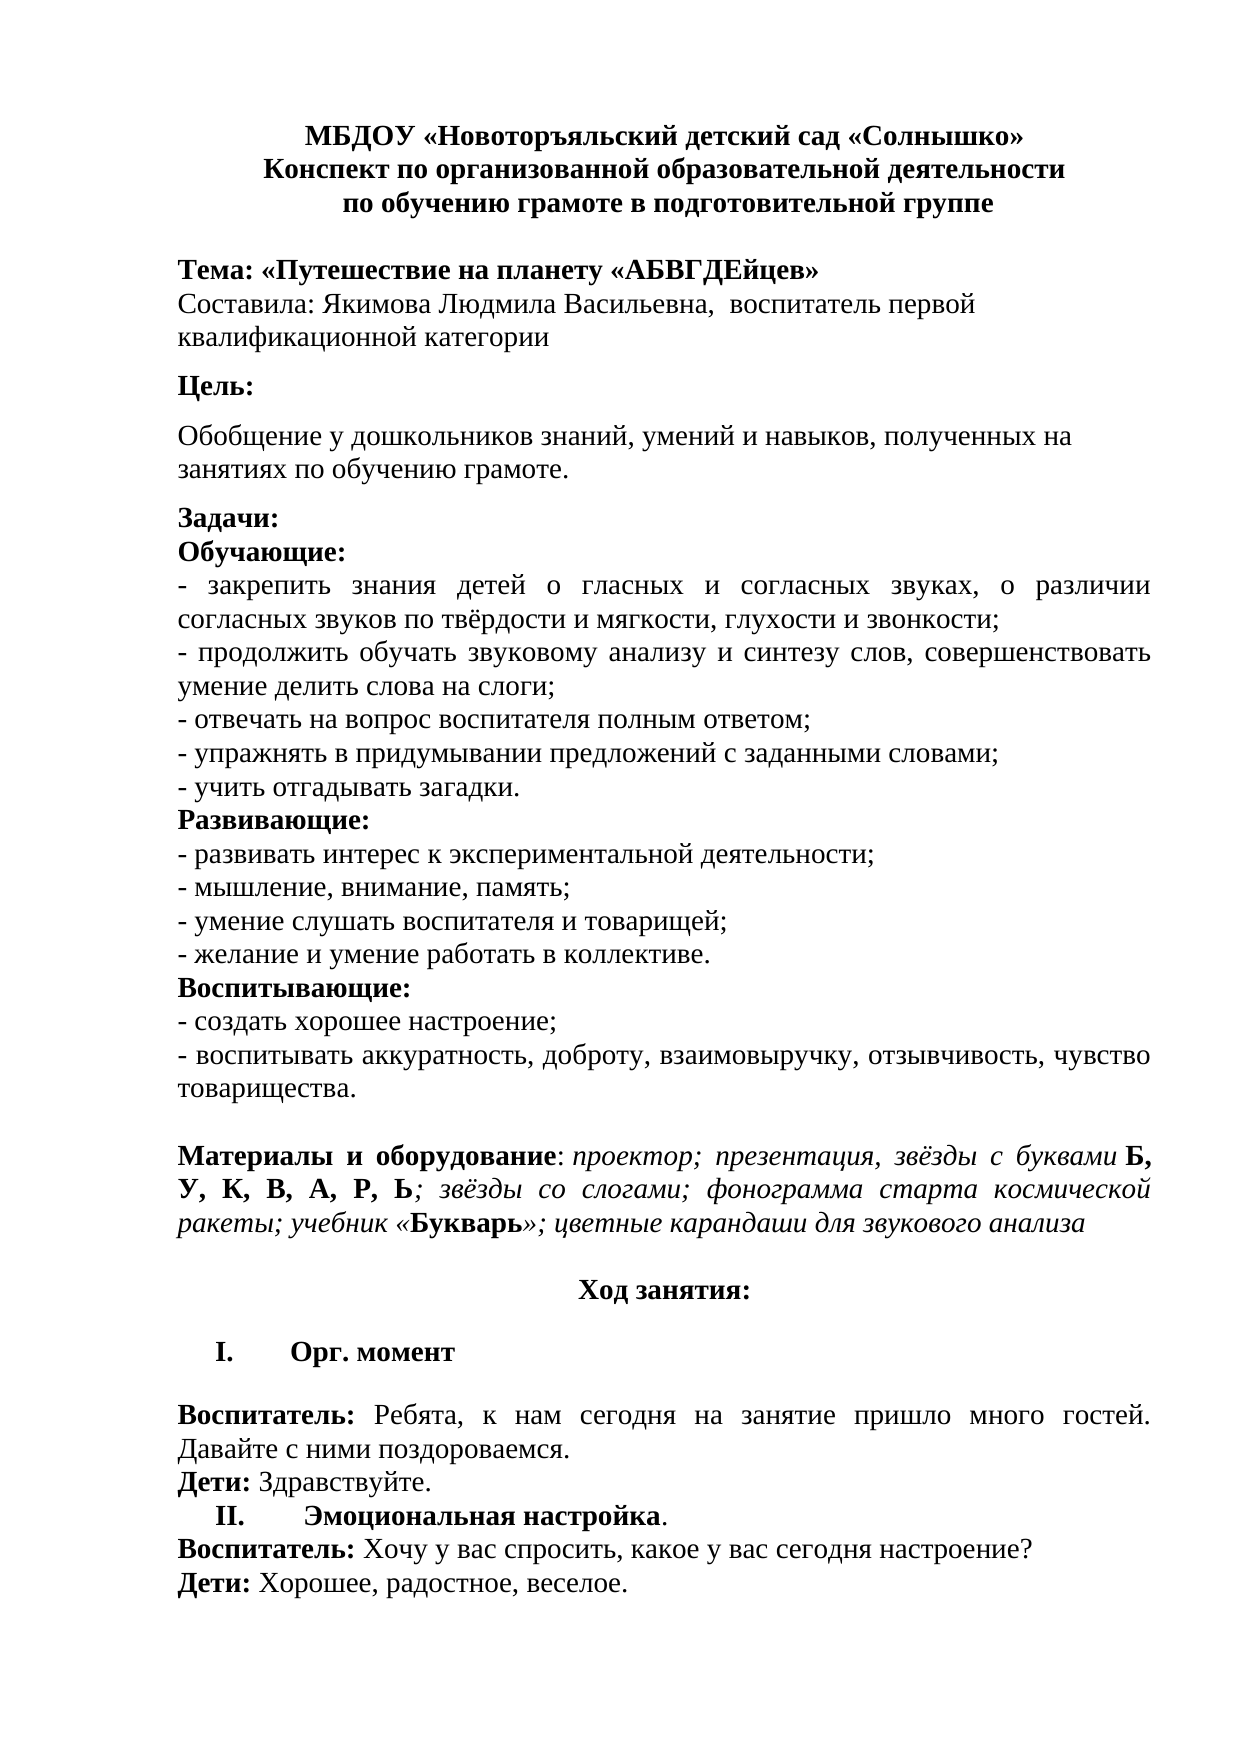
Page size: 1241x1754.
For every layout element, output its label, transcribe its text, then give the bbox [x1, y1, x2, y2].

text II. Эмоциональная настройка. [215, 1498, 1152, 1531]
text - развивать интерес к экспериментальной деятельности; [177, 836, 1152, 869]
text Воспитывающие: [177, 970, 1152, 1003]
text - создать хорошее настроение; [177, 1003, 1152, 1037]
text Дети: Хорошее, радостное, веселое. [177, 1565, 1152, 1598]
text Составила: Якимова Людмила Васильевна, воспитатель первой квалификационной категории [177, 286, 1152, 353]
text - воспитывать аккуратность, доброту, взаимовыручку, отзывчивость, чувство товарищества. [177, 1037, 1152, 1104]
text Развивающие: [177, 802, 1152, 836]
text Дети: Здравствуйте. [177, 1464, 1152, 1498]
text - отвечать на вопрос воспитателя полным ответом; [177, 702, 1152, 735]
text - закрепить знания детей о гласных и согласных звуках, о различии согласных звуков по твёрдости и мягкости, глухости и звонкости; [177, 567, 1152, 634]
text - упражнять в придумывании предложений с заданными словами; [177, 735, 1152, 769]
text Тема: «Путешествие на планету «АБВГДЕйцев» [177, 252, 1152, 286]
text Обучающие: [177, 534, 1152, 567]
text Ход занятия: [177, 1272, 1152, 1305]
text - желание и умение работать в коллективе. [177, 936, 1152, 970]
list Орг. момент [215, 1334, 1152, 1368]
text по обучению грамоте в подготовительной группе [177, 185, 1152, 219]
text Обобщение у дошкольников знаний, умений и навыков, полученных на занятиях по обучению грамоте. [177, 418, 1152, 485]
text Материалы и оборудование: проектор; презентация, звёзды с буквами Б, У, К, В, А, Р, Ь; звёзды со слогами; фонограмма старта космической ракеты; учебник «Букварь»; цветные карандаши для звукового анализа [177, 1138, 1152, 1238]
text Конспект по организованной образовательной деятельности [177, 152, 1152, 185]
text - мышление, внимание, память; [177, 869, 1152, 903]
text Задачи: [177, 500, 1152, 534]
text - учить отгадывать загадки. [177, 769, 1152, 802]
text Воспитатель: Хочу у вас спросить, какое у вас сегодня настроение? [177, 1531, 1152, 1565]
text Воспитатель: Ребята, к нам сегодня на занятие пришло много гостей. Давайте с ними поздороваемся. [177, 1397, 1152, 1464]
text Цель: [177, 368, 1152, 402]
text МБДОУ «Новоторъяльский детский сад «Солнышко» [177, 118, 1152, 152]
text - умение слушать воспитателя и товарищей; [177, 903, 1152, 936]
text - продолжить обучать звуковому анализу и синтезу слов, совершенствовать умение делить слова на слоги; [177, 634, 1152, 702]
